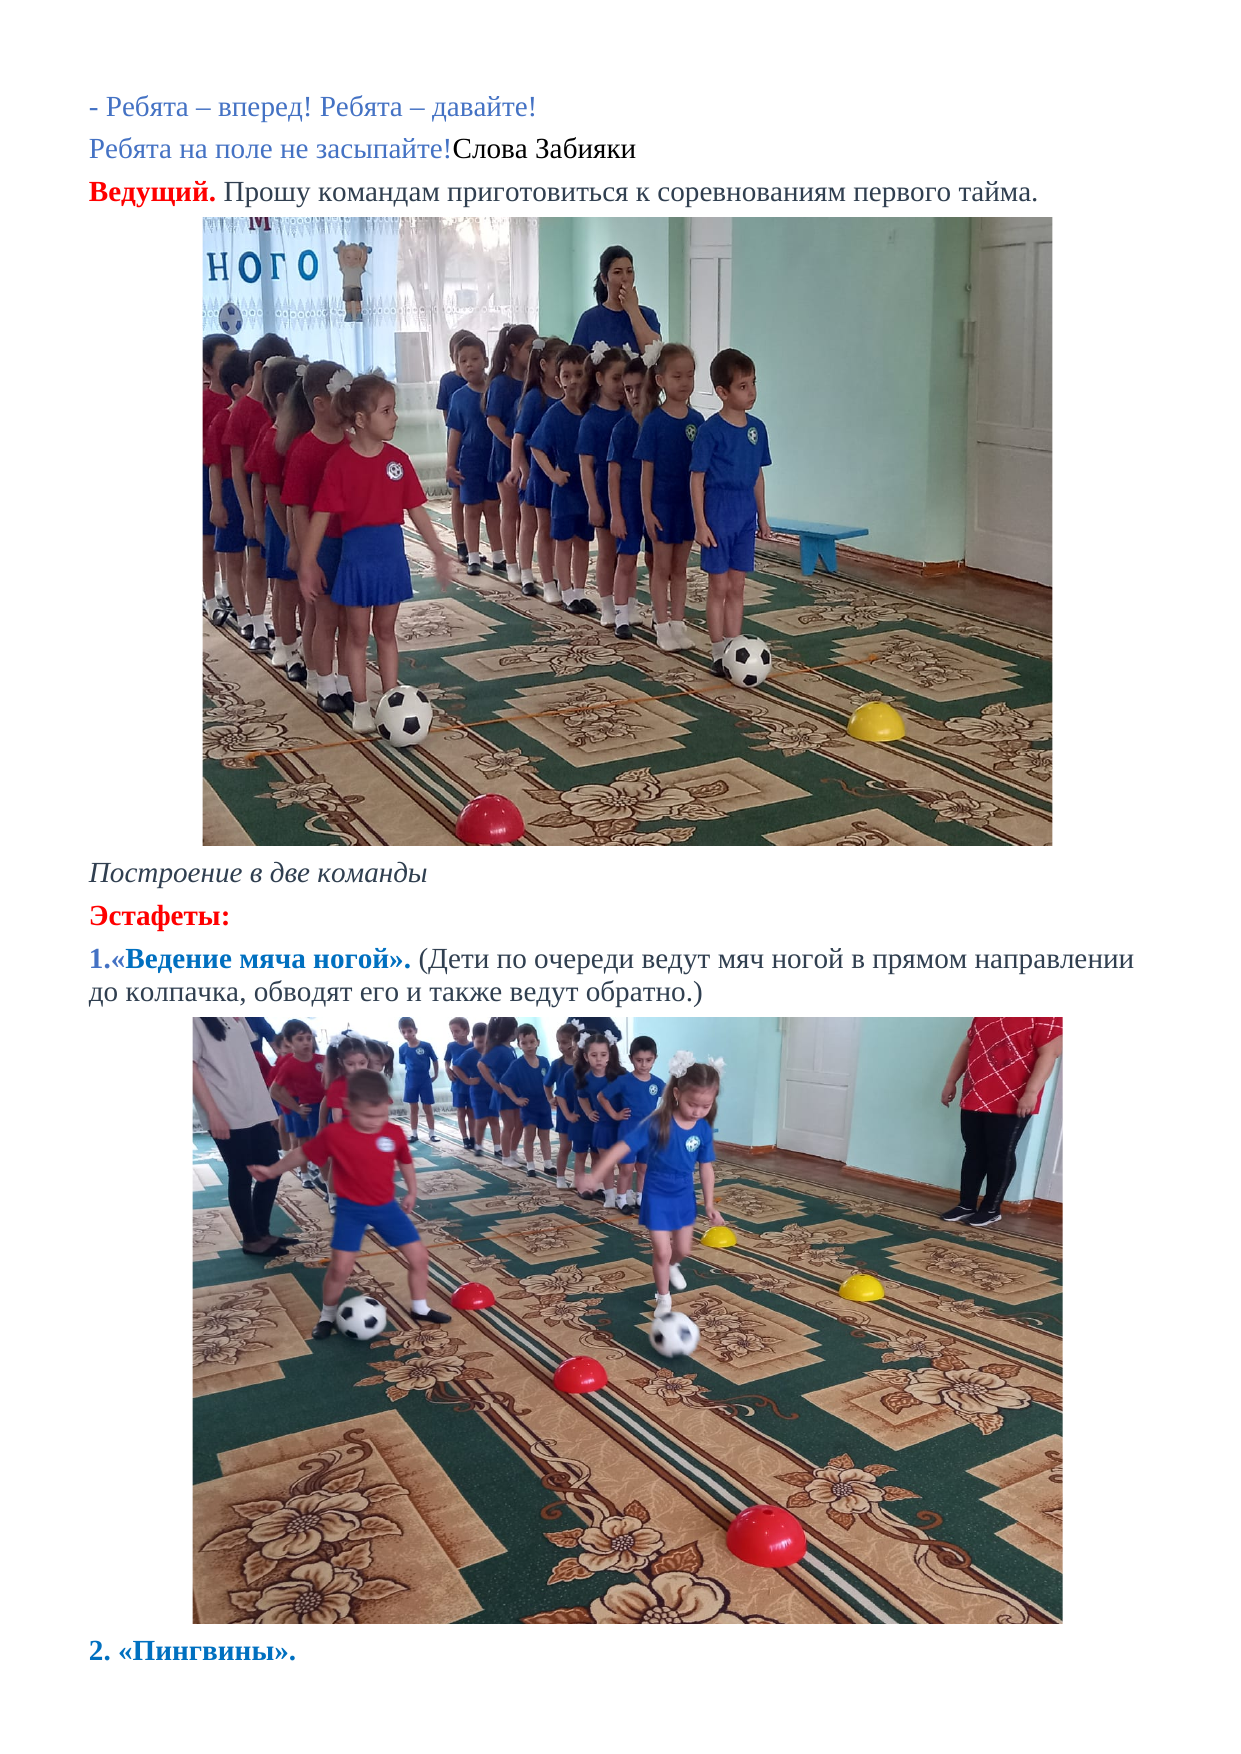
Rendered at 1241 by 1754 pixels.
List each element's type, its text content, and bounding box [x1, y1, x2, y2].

text Ребята на поле не засыпайте!Слова Забияки [89, 132, 1167, 165]
text Ведущий. Прошу командам приготовиться к соревнованиям первого тайма. [89, 174, 1167, 208]
text 1.«Ведение мяча ногой». (Дети по очереди ведут мяч ногой в прямом направлении до колпачка, обводят его и также ведут обратно.) [89, 941, 1167, 1008]
picture [202, 217, 1053, 846]
text 2. «Пингвины». [89, 1633, 1167, 1666]
text - Ребята – вперед! Ребята – давайте! [89, 89, 1167, 122]
text Построение в две команды [89, 855, 1167, 888]
text Эстафеты: [89, 898, 1167, 931]
picture [192, 1017, 1063, 1624]
